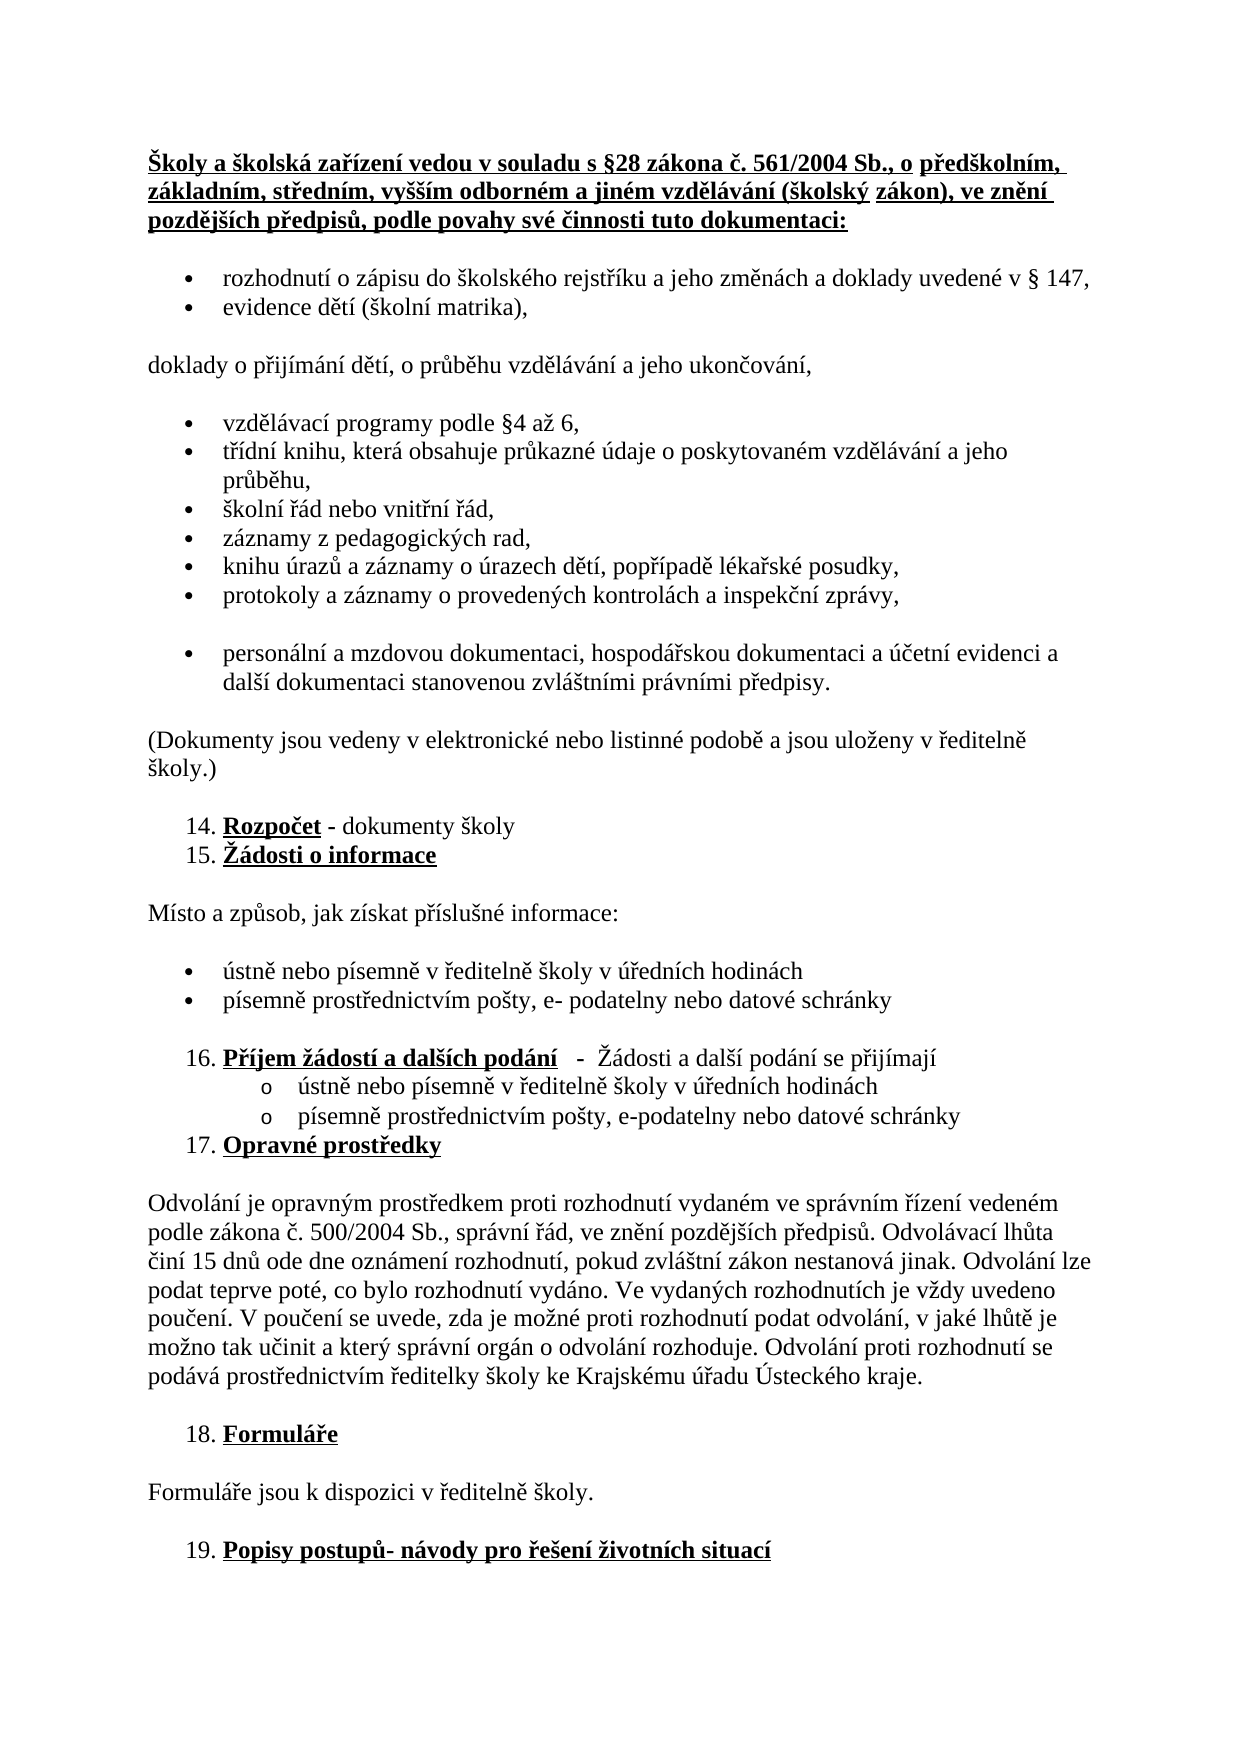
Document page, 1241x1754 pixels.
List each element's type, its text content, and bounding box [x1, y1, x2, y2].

list evidence dětí (školní matrika), [185, 292, 1093, 321]
list vzdělávací programy podle §4 až 6, [185, 408, 1093, 436]
list písemně prostřednictvím pošty, e-podatelny nebo datové schránky [260, 1101, 1093, 1131]
list Popisy postupů- návody pro řešení životních situací [185, 1535, 1093, 1563]
list protokoly a záznamy o provedených kontrolách a inspekční zprávy, [185, 580, 1093, 609]
text Místo a způsob, jak získat příslušné informace: [148, 898, 1093, 927]
list personální a mzdovou dokumentaci, hospodářskou dokumentaci a účetní evidenci a další dokumentaci stanovenou zvláštními právními předpisy. [185, 638, 1093, 696]
text Formuláře jsou k dispozici v ředitelně školy. [148, 1477, 1093, 1506]
text (Dokumenty jsou vedeny v elektronické nebo listinné podobě a jsou uloženy v ředitelně školy.) [148, 725, 1093, 782]
list Formuláře [185, 1419, 1093, 1448]
list Příjem žádostí a dalších podání - Žádosti a další podání se přijímají [185, 1043, 1093, 1071]
text Školy a školská zařízení vedou v souladu s §28 zákona č. 561/2004 Sb., o předškolním, základním, středním, vyšším odborném a jiném vzdělávání (školský zákon), ve znění pozdějších předpisů, podle povahy své činnosti tuto dokumentaci: [148, 148, 1093, 234]
list rozhodnutí o zápisu do školského rejstříku a jeho změnách a doklady uvedené v § 147, [185, 263, 1093, 292]
list písemně prostřednictvím pošty, e- podatelny nebo datové schránky [185, 985, 1093, 1013]
list knihu úrazů a záznamy o úrazech dětí, popřípadě lékařské posudky, [185, 551, 1093, 580]
list záznamy z pedagogických rad, [185, 523, 1093, 551]
list ústně nebo písemně v ředitelně školy v úředních hodinách [260, 1071, 1093, 1101]
list třídní knihu, která obsahuje průkazné údaje o poskytovaném vzdělávání a jeho průběhu, [185, 436, 1093, 494]
list Opravné prostředky [185, 1131, 1093, 1159]
text doklady o přijímání dětí, o průběhu vzdělávání a jeho ukončování, [148, 350, 1093, 378]
list ústně nebo písemně v ředitelně školy v úředních hodinách [185, 956, 1093, 985]
list Žádosti o informace [185, 840, 1093, 869]
list školní řád nebo vnitřní řád, [185, 494, 1093, 523]
list Rozpočet - dokumenty školy [185, 811, 1093, 840]
text Odvolání je opravným prostředkem proti rozhodnutí vydaném ve správním řízení vedeném podle zákona č. 500/2004 Sb., správní řád, ve znění pozdějších předpisů. Odvolávací lhůta činí 15 dnů ode dne oznámení rozhodnutí, pokud zvláštní zákon nestanová jinak. Odvolání lze podat teprve poté, co bylo rozhodnutí vydáno. Ve vydaných rozhodnutích je vždy uvedeno poučení. V poučení se uvede, zda je možné proti rozhodnutí podat odvolání, v jaké lhůtě je možno tak učinit a který správní orgán o odvolání rozhoduje. Odvolání proti rozhodnutí se podává prostřednictvím ředitelky školy ke Krajskému úřadu Ústeckého kraje. [148, 1188, 1093, 1390]
